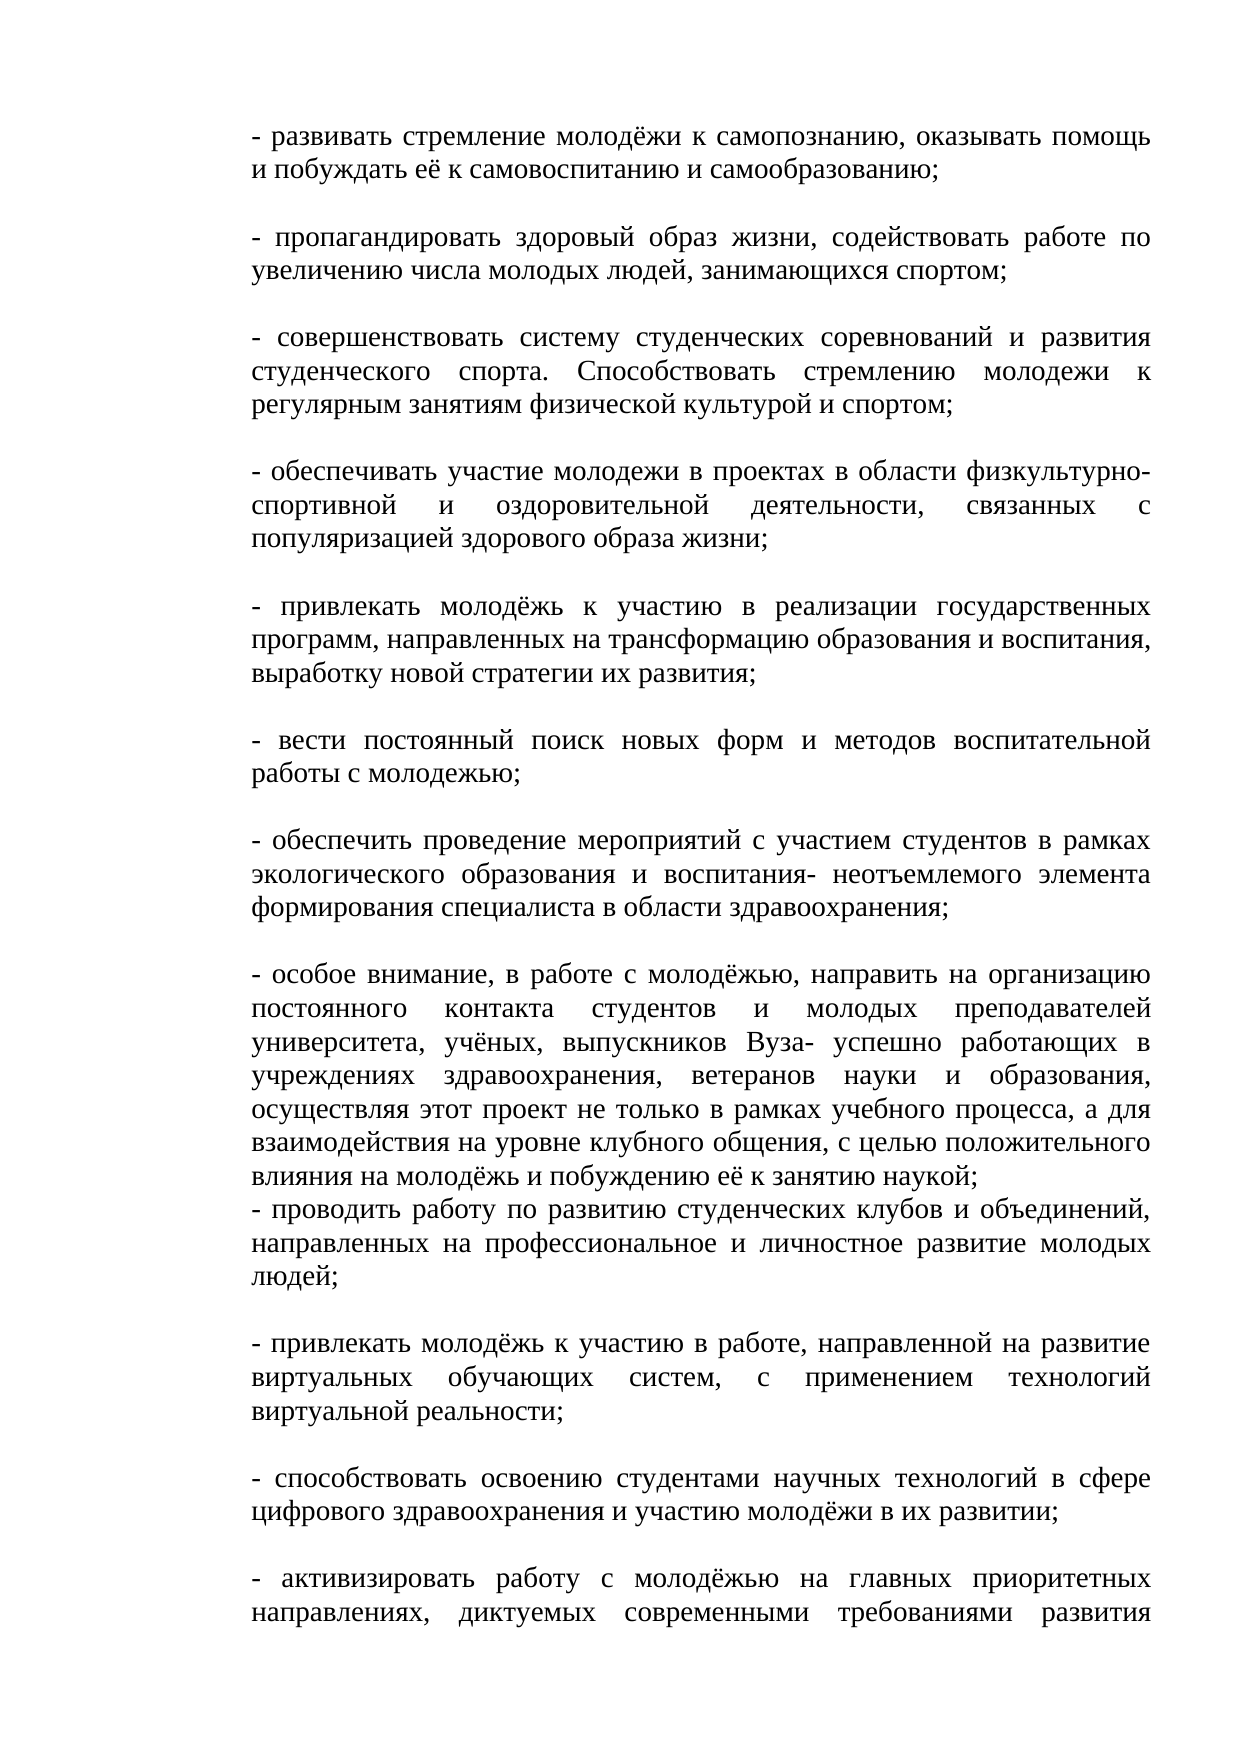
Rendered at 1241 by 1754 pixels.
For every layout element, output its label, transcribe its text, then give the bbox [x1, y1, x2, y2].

text - совершенствовать систему студенческих соревнований и развития студенческого спорта. Способствовать стремлению молодежи к регулярным занятиям физической культурой и спортом; [251, 319, 1152, 420]
text - особое внимание, в работе с молодёжью, направить на организацию постоянного контакта студентов и молодых преподавателей университета, учёных, выпускников Вуза- успешно работающих в учреждениях здравоохранения, ветеранов науки и образования, осуществляя этот проект не только в рамках учебного процесса, а для взаимодействия на уровне клубного общения, с целью положительного влияния на молодёжь и побуждению её к занятию наукой; [251, 957, 1152, 1191]
text - способствовать освоению студентами научных технологий в сфере цифрового здравоохранения и участию молодёжи в их развитии; [251, 1460, 1152, 1527]
text - привлекать молодёжь к участию в реализации государственных программ, направленных на трансформацию образования и воспитания, выработку новой стратегии их развития; [251, 588, 1152, 688]
text - обеспечить проведение мероприятий с участием студентов в рамках экологического образования и воспитания- неотъемлемого элемента формирования специалиста в области здравоохранения; [251, 822, 1152, 923]
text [251, 1560, 1152, 1627]
text - вести постоянный поиск новых форм и методов воспитательной работы с молодежью; [251, 722, 1152, 789]
text - привлекать молодёжь к участию в работе, направленной на развитие виртуальных обучающих систем, с применением технологий виртуальной реальности; [251, 1326, 1152, 1426]
text - проводить работу по развитию студенческих клубов и объединений, направленных на профессиональное и личностное развитие молодых людей; [251, 1191, 1152, 1292]
text - пропагандировать здоровый образ жизни, содействовать работе по увеличению числа молодых людей, занимающихся спортом; [251, 219, 1152, 286]
text - развивать стремление молодёжи к самопознанию, оказывать помощь и побуждать её к самовоспитанию и самообразованию; [251, 118, 1152, 185]
text - обеспечивать участие молодежи в проектах в области физкультурно-спортивной и оздоровительной деятельности, связанных с популяризацией здорового образа жизни; [251, 453, 1152, 554]
